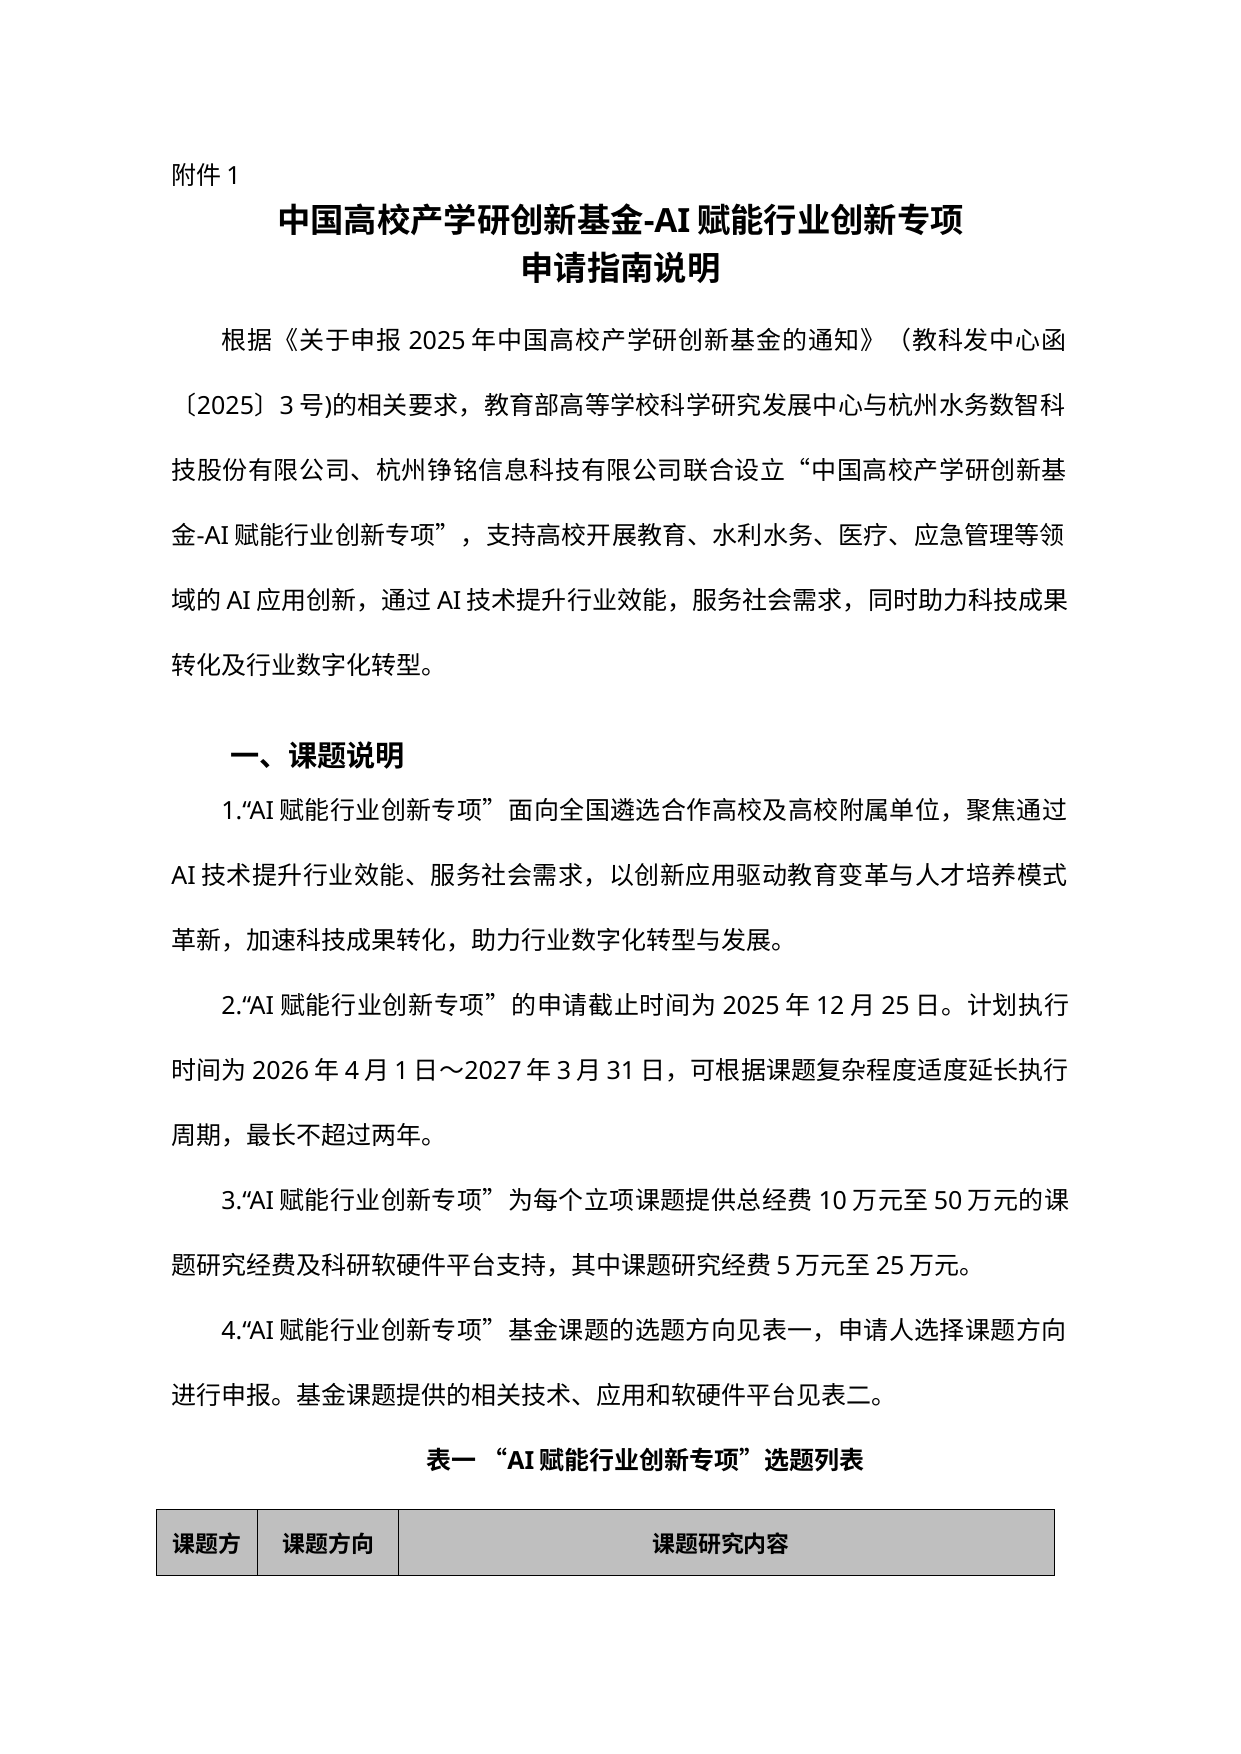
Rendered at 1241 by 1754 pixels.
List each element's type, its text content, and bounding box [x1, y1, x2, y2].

text 申请指南说明 [171, 242, 1069, 289]
text 根据《关于申报2025年中国高校产学研创新基金的通知》（教科发中心函〔2025〕3号)的相关要求，教育部高等学校科学研究发展中心与杭州水务数智科技股份有限公司、杭州铮铭信息科技有限公司联合设立“中国高校产学研创新基金-AI赋能行业创新专项”，支持高校开展教育、水利水务、医疗、应急管理等领域的AI应用创新，通过AI技术提升行业效能，服务社会需求，同时助力科技成果转化及行业数字化转型。 [171, 306, 1069, 696]
text 表一 “AI赋能行业创新专项”选题列表 [171, 1426, 1069, 1491]
text 1.“AI赋能行业创新专项”面向全国遴选合作高校及高校附属单位，聚焦通过AI技术提升行业效能、服务社会需求，以创新应用驱动教育变革与人才培养模式革新，加速科技成果转化，助力行业数字化转型与发展。 [171, 776, 1069, 971]
text 3.“AI赋能行业创新专项”为每个立项课题提供总经费10万元至50万元的课题研究经费及科研软硬件平台支持，其中课题研究经费5万元至25万元。 [171, 1166, 1069, 1296]
table_header 课题方向编号 [157, 1510, 257, 1575]
text 附件1 [171, 146, 1069, 194]
text 2.“AI赋能行业创新专项”的申请截止时间为2025年12月25日。计划执行时间为2026年4月1日～2027年3月31日，可根据课题复杂程度适度延长执行周期，最长不超过两年。 [171, 971, 1069, 1166]
text 一、课题说明 [171, 728, 1069, 776]
text 4.“AI赋能行业创新专项”基金课题的选题方向见表一，申请人选择课题方向进行申报。基金课题提供的相关技术、应用和软硬件平台见表二。 [171, 1296, 1069, 1426]
text 中国高校产学研创新基金-AI赋能行业创新专项 [171, 194, 1069, 242]
table_header 课题研究内容 [399, 1510, 1054, 1575]
table_header 课题方向 [258, 1510, 398, 1575]
